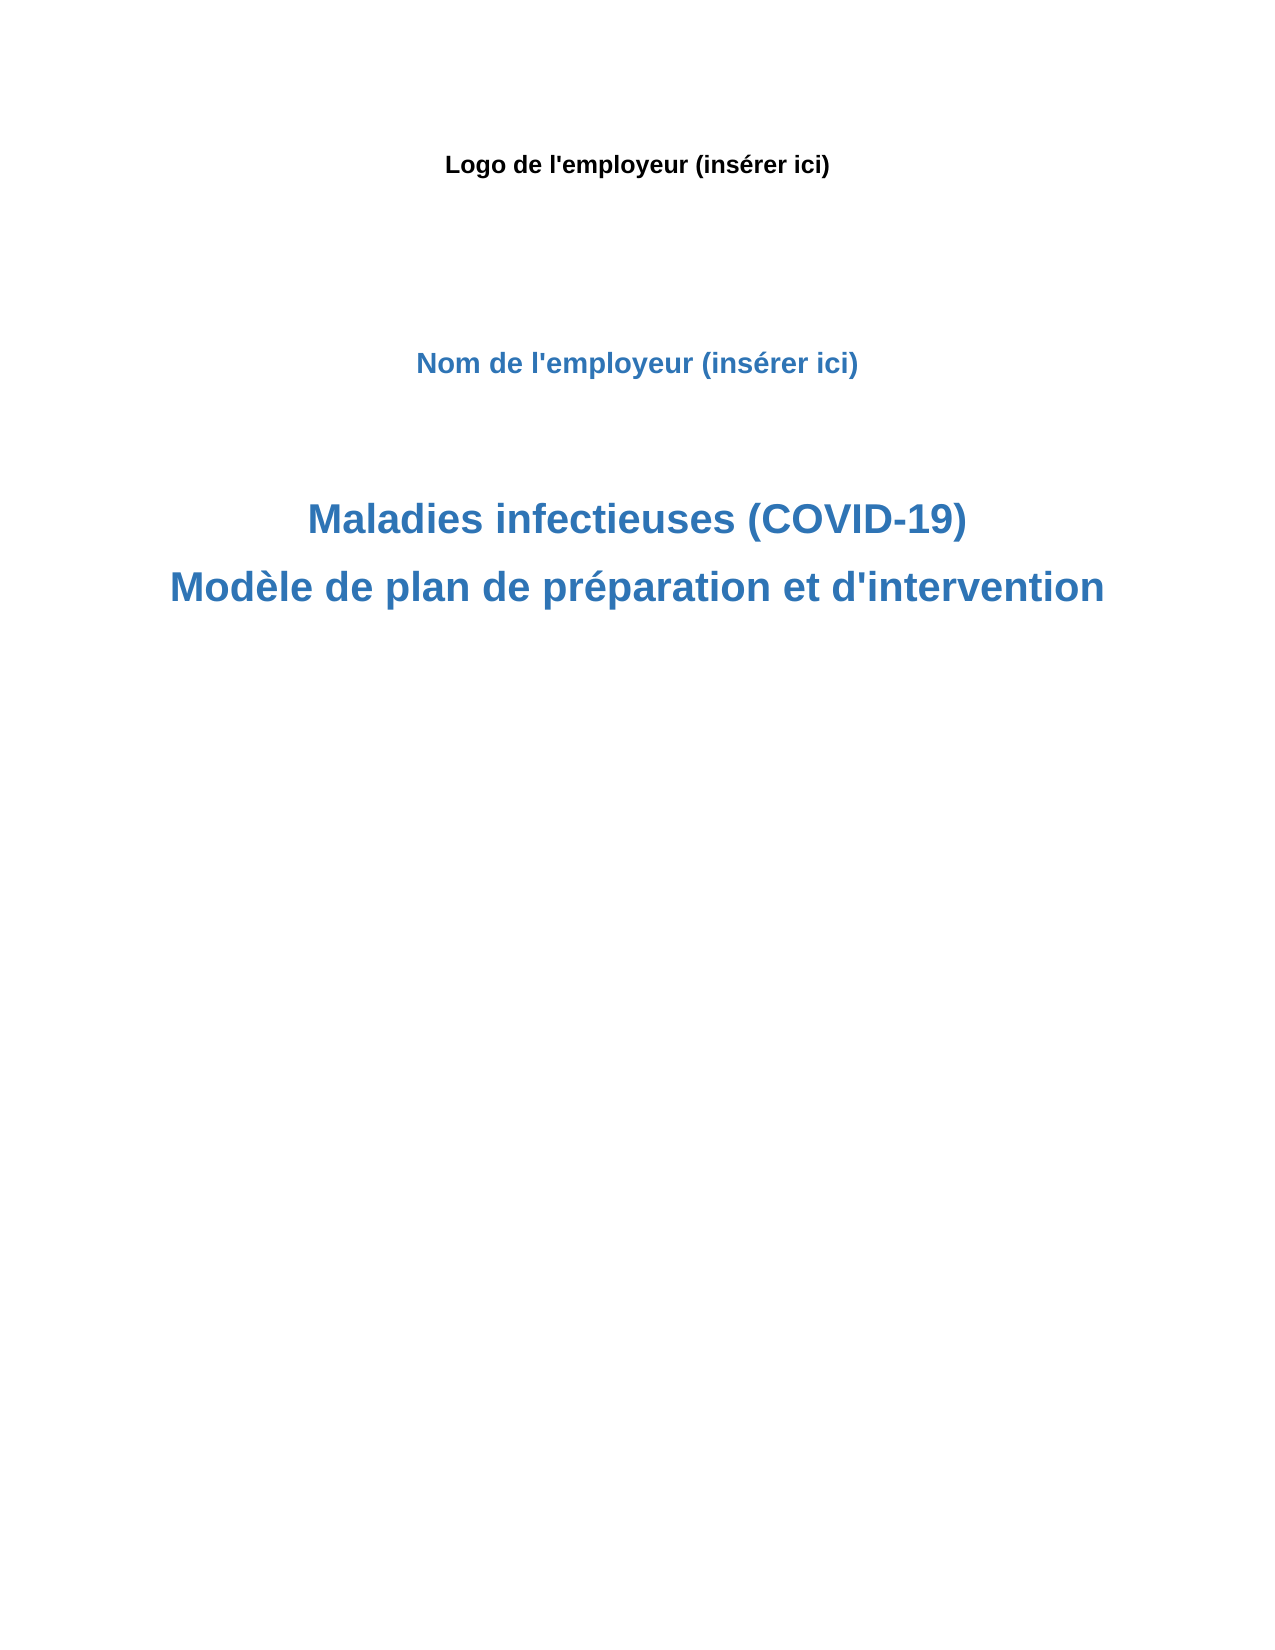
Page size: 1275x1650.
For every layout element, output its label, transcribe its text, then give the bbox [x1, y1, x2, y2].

text Maladies infectieuses (COVID-19) [150, 494, 1125, 542]
text Nom de l'employeur (insérer ici) [150, 346, 1125, 379]
text Logo de l'employeur (insérer ici) [150, 150, 1125, 179]
text Modèle de plan de préparation et d'intervention [150, 562, 1125, 610]
